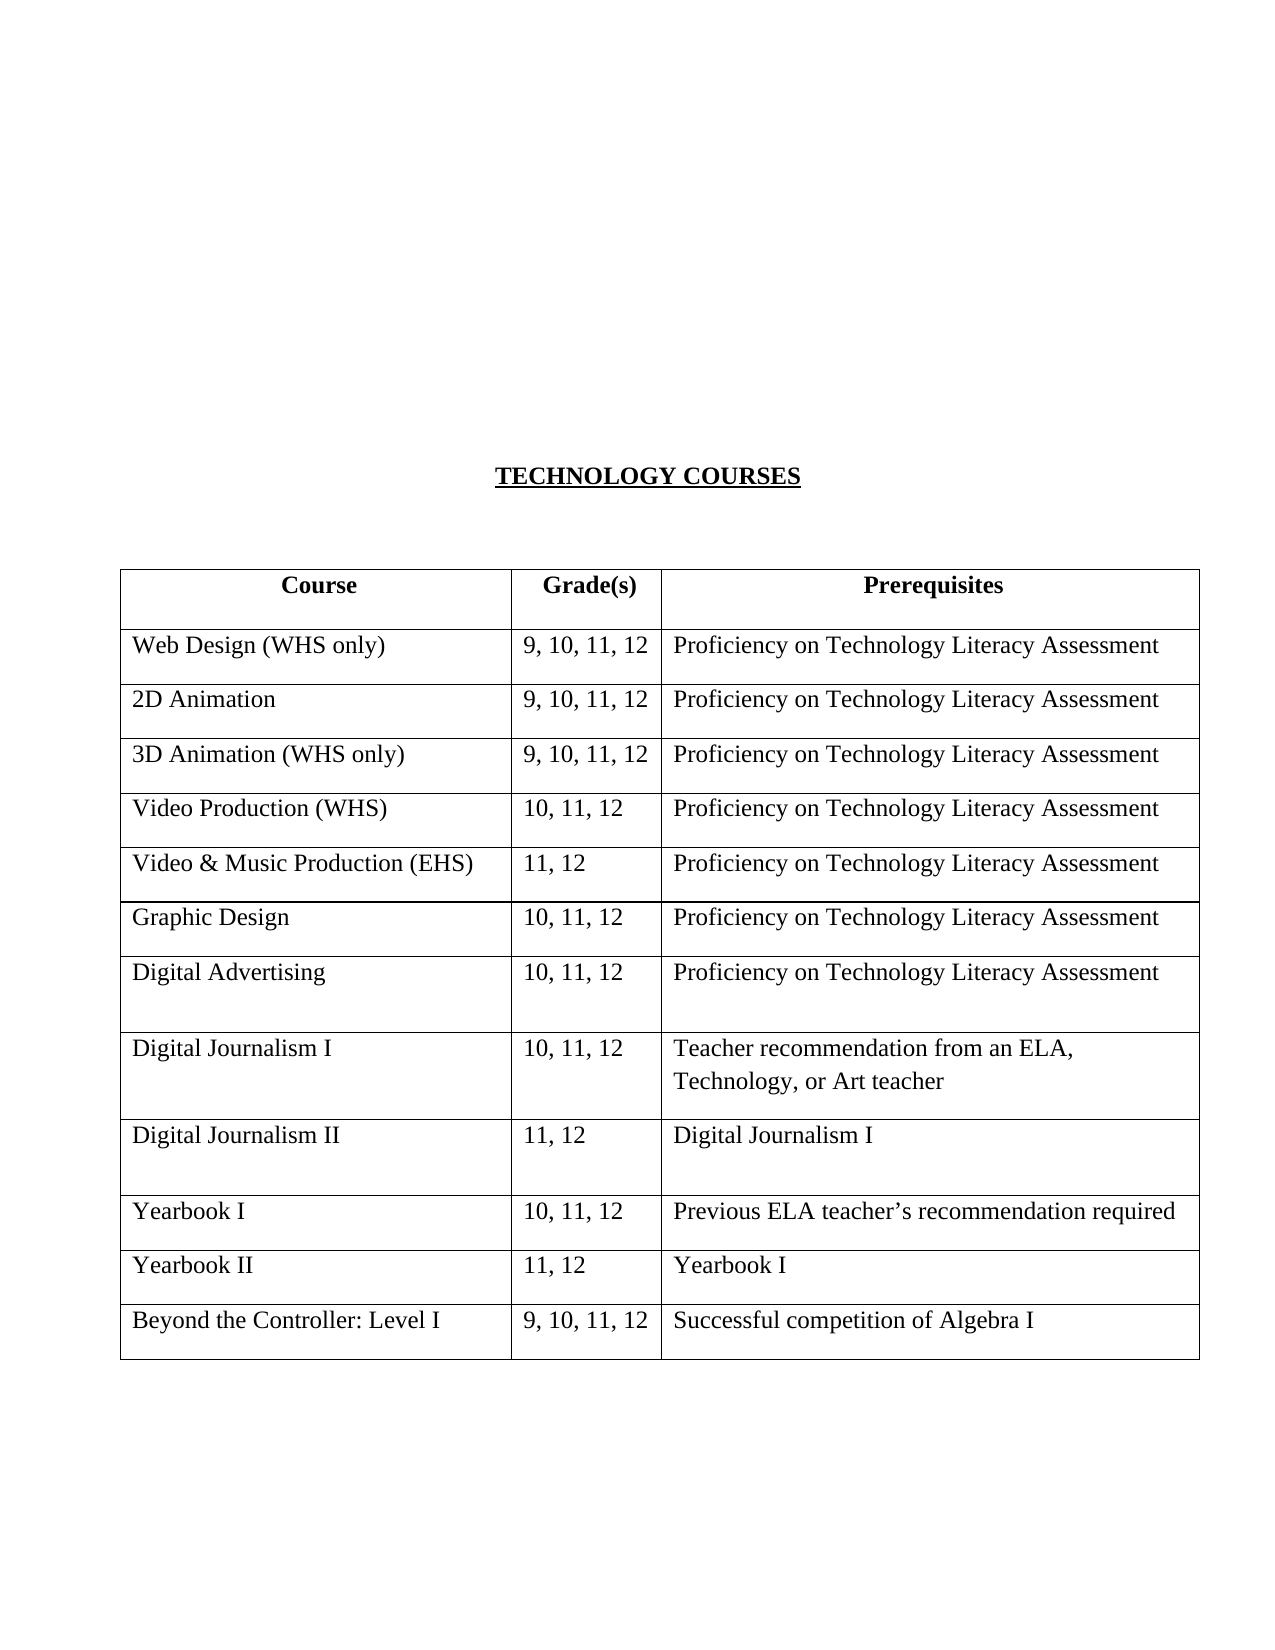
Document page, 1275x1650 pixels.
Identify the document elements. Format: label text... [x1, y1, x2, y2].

table_cell Successful competition of Algebra I [662, 1305, 1199, 1358]
table_cell Digital Advertising [121, 957, 511, 1032]
table_cell Proficiency on Technology Literacy Assessment [662, 739, 1199, 792]
table_cell Yearbook I [662, 1251, 1199, 1304]
table_cell Beyond the Controller: Level I [121, 1305, 511, 1358]
table_cell 10, 11, 12 [512, 1196, 661, 1249]
table_header Grade(s) [512, 570, 661, 629]
table_cell Proficiency on Technology Literacy Assessment [662, 848, 1199, 901]
table_cell 9, 10, 11, 12 [512, 1305, 661, 1358]
table_cell 9, 10, 11, 12 [512, 739, 661, 792]
table_cell 10, 11, 12 [512, 903, 661, 956]
table_cell 10, 11, 12 [512, 1033, 661, 1119]
table_cell Proficiency on Technology Literacy Assessment [662, 903, 1199, 956]
table_cell Web Design (WHS only) [121, 630, 511, 683]
table_cell Proficiency on Technology Literacy Assessment [662, 794, 1199, 847]
table_cell Proficiency on Technology Literacy Assessment [662, 685, 1199, 738]
table_header Prerequisites [662, 570, 1199, 629]
table_cell Proficiency on Technology Literacy Assessment [662, 630, 1199, 683]
table_cell 2D Animation [121, 685, 511, 738]
table_cell 11, 12 [512, 848, 661, 901]
table_cell 3D Animation (WHS only) [121, 739, 511, 792]
table_cell 9, 10, 11, 12 [512, 630, 661, 683]
table_cell Graphic Design [121, 903, 511, 956]
table_cell 11, 12 [512, 1251, 661, 1304]
table_cell 11, 12 [512, 1120, 661, 1195]
table_cell Yearbook II [121, 1251, 511, 1304]
table_header Course [121, 570, 511, 629]
table_cell Yearbook I [121, 1196, 511, 1249]
table_cell Digital Journalism II [121, 1120, 511, 1195]
table_cell Teacher recommendation from an ELA, Technology, or Art teacher [662, 1033, 1199, 1119]
table_cell 10, 11, 12 [512, 957, 661, 1032]
table_cell 9, 10, 11, 12 [512, 685, 661, 738]
table_cell Video & Music Production (EHS) [121, 848, 511, 901]
table_cell Video Production (WHS) [121, 794, 511, 847]
table_cell Previous ELA teacher’s recommendation required [662, 1196, 1199, 1249]
table_cell Proficiency on Technology Literacy Assessment [662, 957, 1199, 1032]
table_cell Digital Journalism I [121, 1033, 511, 1119]
table_cell 10, 11, 12 [512, 794, 661, 847]
text TECHNOLOGY COURSES [90, 461, 1206, 490]
table_cell Digital Journalism I [662, 1120, 1199, 1195]
